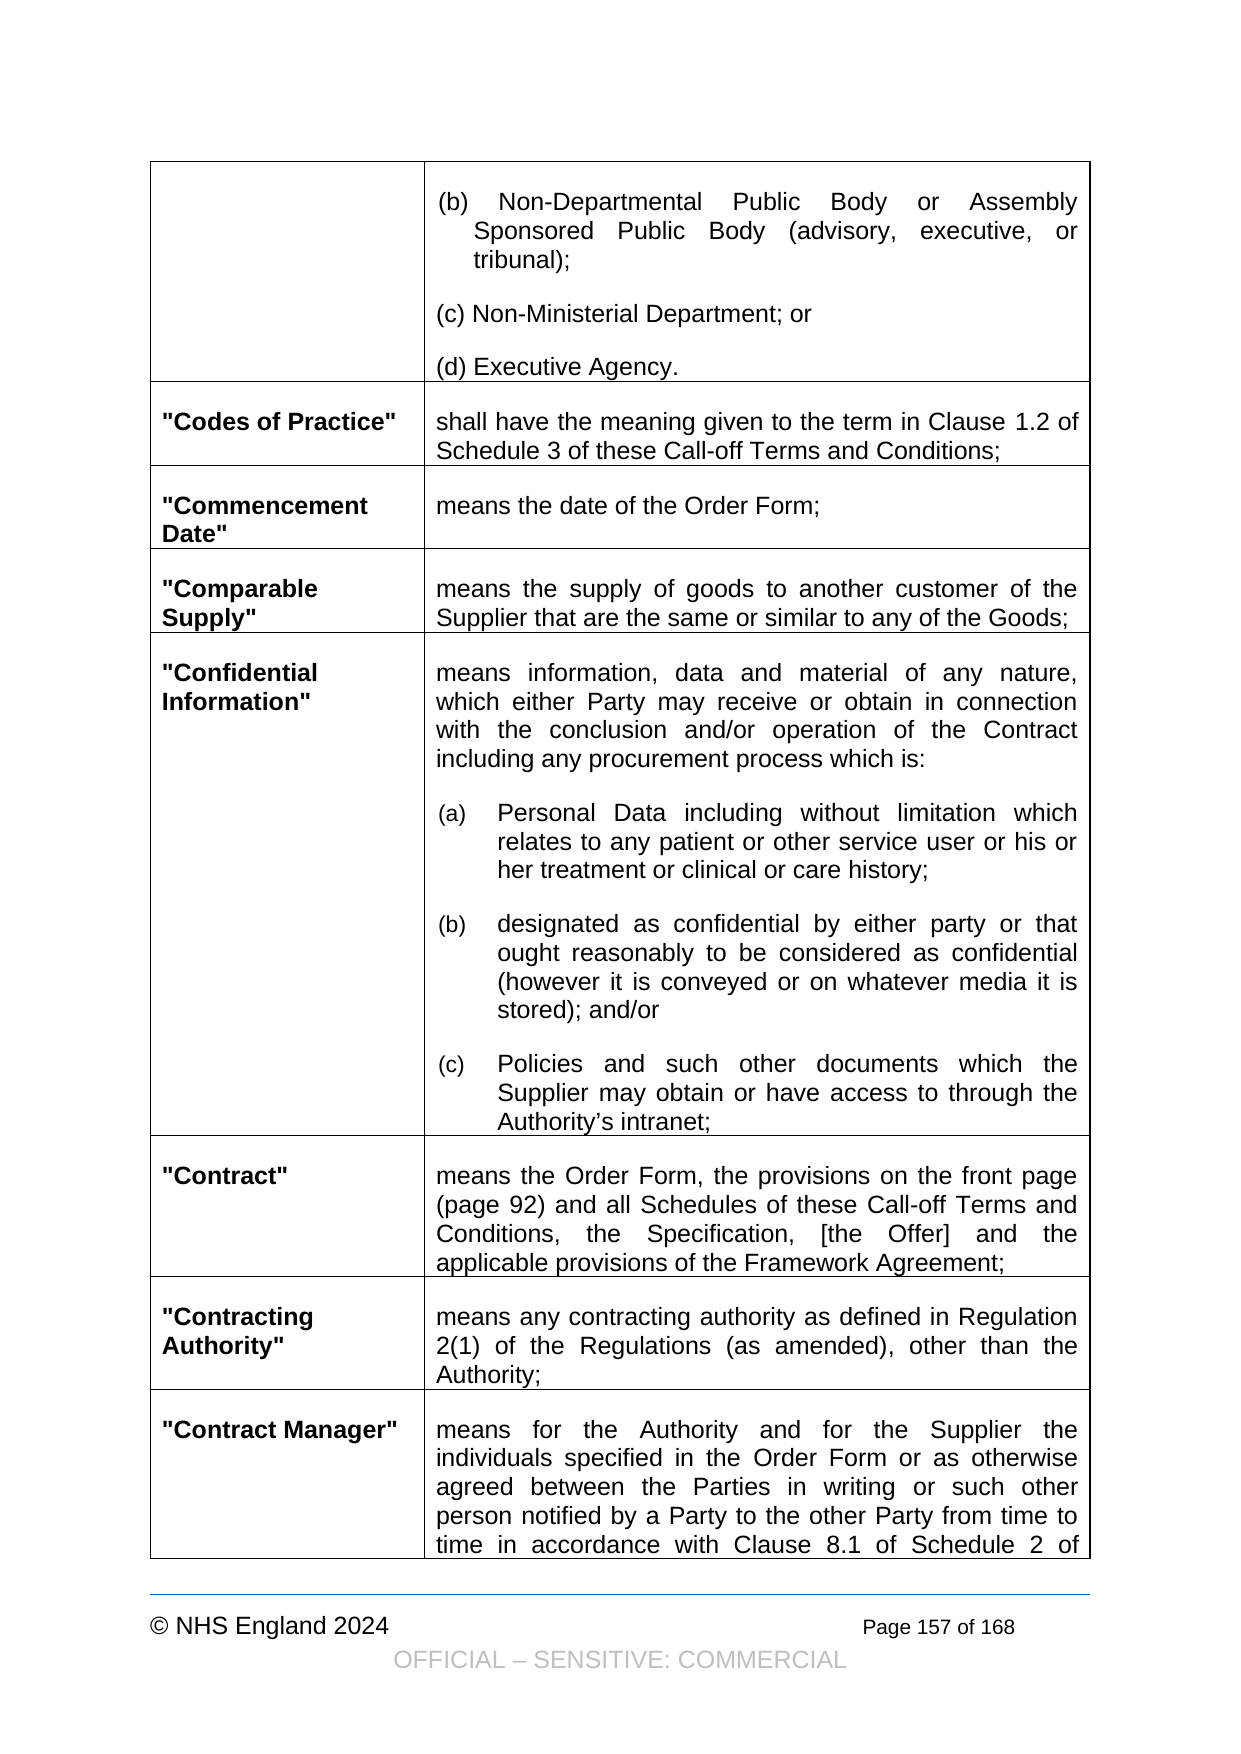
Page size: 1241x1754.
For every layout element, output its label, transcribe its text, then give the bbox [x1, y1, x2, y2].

table_cell "Confidential Information" [151, 633, 424, 1135]
table_cell "Contract" [151, 1136, 424, 1276]
table_cell means any contracting authority as defined in Regulation 2(1) of the Regulations (as amended), other than the Authority; [425, 1277, 1089, 1388]
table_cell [151, 162, 424, 381]
table_cell "Contracting Authority" [151, 1277, 424, 1388]
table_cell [425, 1390, 1089, 1558]
table_cell means information, data and material of any nature, which either Party may receive or obtain in connection with the conclusion and/or operation of the Contract including any procurement process which is: Personal Data including without limitation which relates to any patient or other service user or his or her treatment or clinical or care history; designated as confidential by either party or that ought reasonably to be considered as confidential (however it is conveyed or on whatever media it is stored); and/or Policies and such other documents which the Supplier may obtain or have access to through the Authority’s intranet; [425, 633, 1089, 1135]
table_cell "Comparable Supply" [151, 549, 424, 632]
table_cell "Codes of Practice" [151, 382, 424, 464]
table_cell "Commencement Date" [151, 466, 424, 548]
table_cell means the Order Form, the provisions on the front page (page 99) and all Schedules of these Call-off Terms and Conditions, the Specification, [the Offer] and the applicable provisions of the Framework Agreement; [425, 1136, 1089, 1276]
table_cell "Contract Manager" [151, 1390, 424, 1558]
table_cell shall have the meaning given to the term in Clause 1.2 of Schedule 3 of these Call-off Terms and Conditions; [425, 382, 1089, 464]
table_cell means the date of the Order Form; [425, 466, 1089, 548]
table_cell means the supply of goods to another customer of the Supplier that are the same or similar to any of the Goods; [425, 549, 1089, 632]
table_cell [425, 162, 1089, 381]
